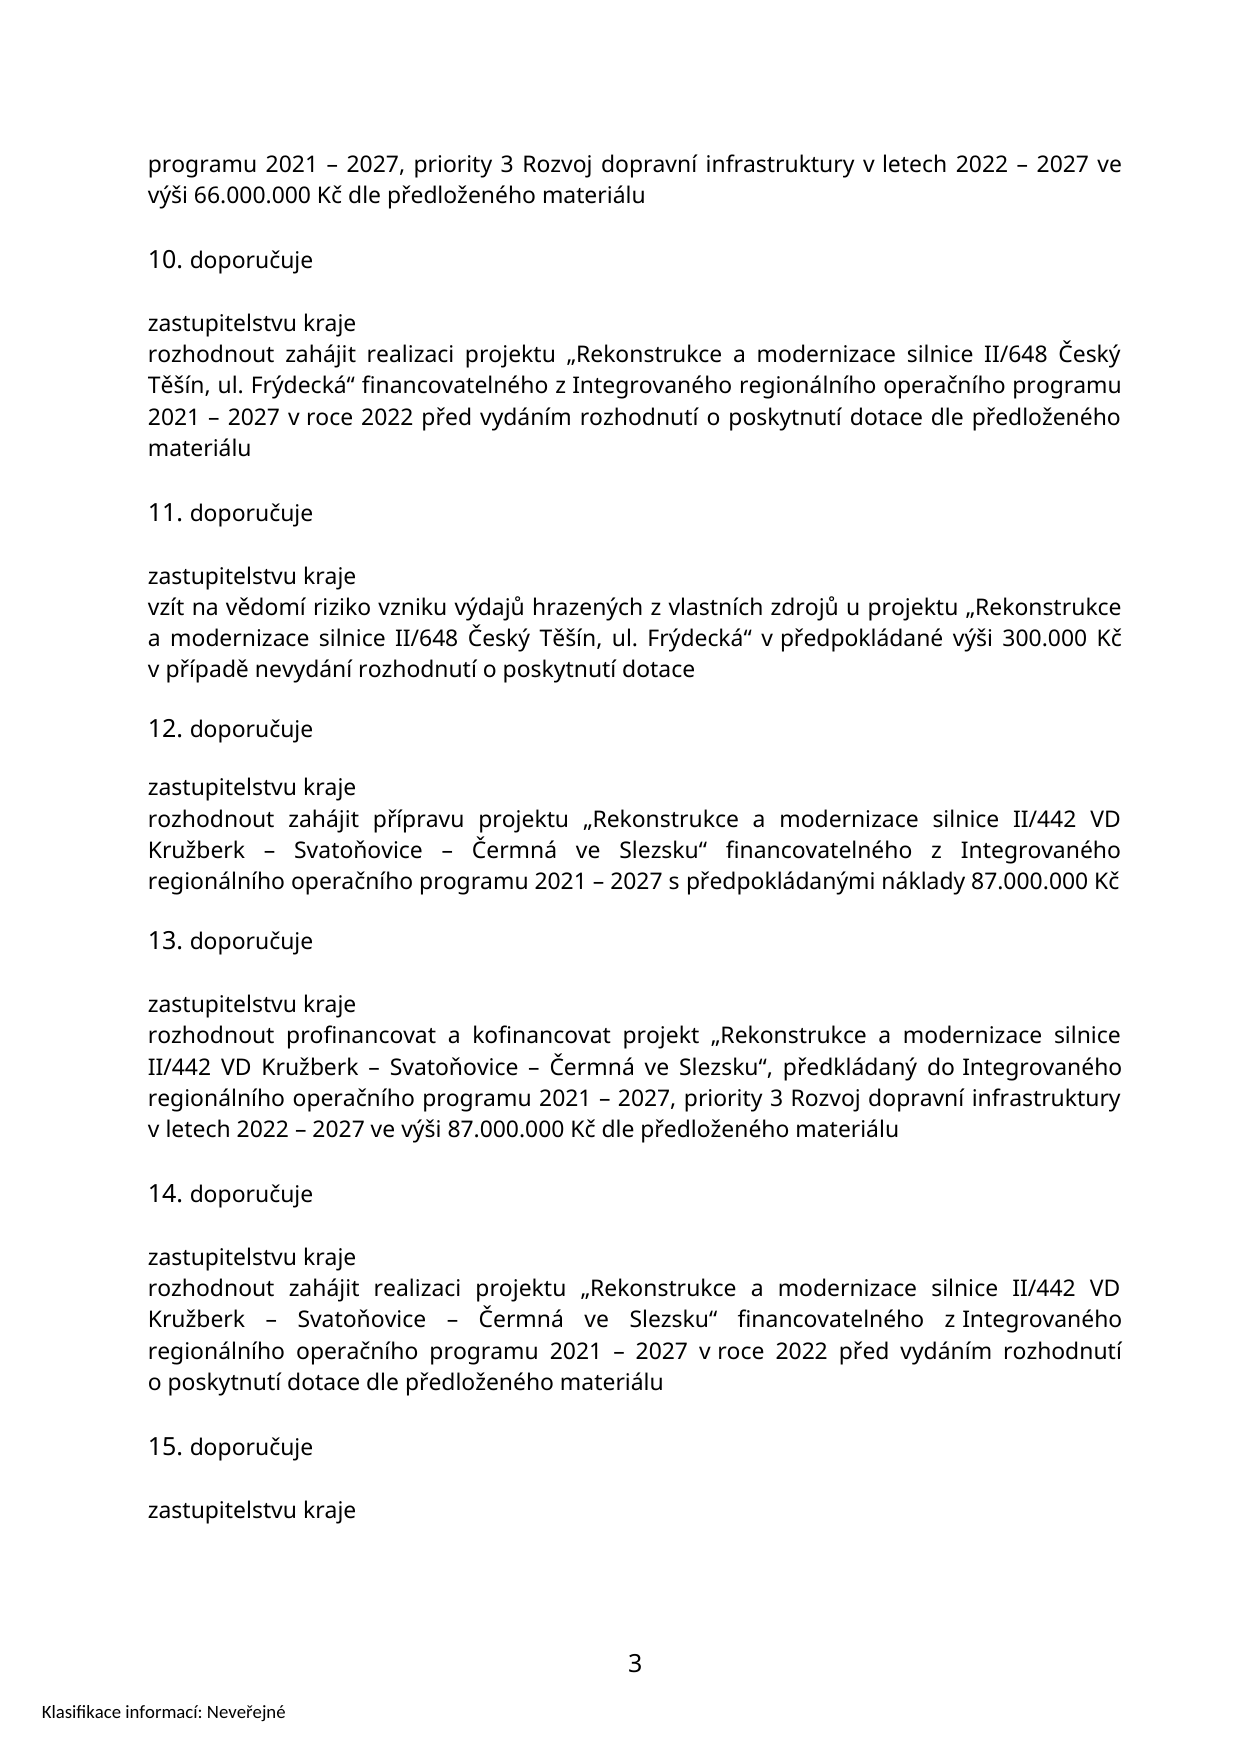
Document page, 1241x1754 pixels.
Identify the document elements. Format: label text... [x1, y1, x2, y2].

text rozhodnout profinancovat a kofinancovat projekt „Rekonstrukce a modernizace silnice II/442 VD Kružberk – Svatoňovice – Čermná ve Slezsku“, předkládaný do Integrovaného regionálního operačního programu 2021 – 2027, priority 3 Rozvoj dopravní infrastruktury v letech 2022 – 2027 ve výši 87.000.000 Kč dle předloženého materiálu [148, 1019, 1122, 1144]
text vzít na vědomí riziko vzniku výdajů hrazených z vlastních zdrojů u projektu „Rekonstrukce a modernizace silnice II/648 Český Těšín, ul. Frýdecká“ v předpokládané výši 300.000 Kč v případě nevydání rozhodnutí o poskytnutí dotace [148, 591, 1122, 684]
list doporučuje [148, 241, 1122, 276]
list doporučuje [148, 1428, 1122, 1462]
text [148, 148, 1122, 210]
list doporučuje [148, 494, 1122, 528]
text zastupitelstvu kraje [148, 771, 1122, 803]
text rozhodnout zahájit přípravu projektu „Rekonstrukce a modernizace silnice II/442 VD Kružberk – Svatoňovice – Čermná ve Slezsku“ financovatelného z Integrovaného regionálního operačního programu 2021 – 2027 s předpokládanými náklady 87.000.000 Kč [148, 803, 1122, 896]
text zastupitelstvu kraje [148, 559, 1122, 591]
text zastupitelstvu kraje [148, 1494, 1122, 1525]
text zastupitelstvu kraje [148, 988, 1122, 1019]
list doporučuje [148, 711, 1122, 745]
text zastupitelstvu kraje [148, 307, 1122, 338]
text zastupitelstvu kraje [148, 1241, 1122, 1272]
text rozhodnout zahájit realizaci projektu „Rekonstrukce a modernizace silnice II/442 VD Kružberk – Svatoňovice – Čermná ve Slezsku“ financovatelného z Integrovaného regionálního operačního programu 2021 – 2027 v roce 2022 před vydáním rozhodnutí o poskytnutí dotace dle předloženého materiálu [148, 1272, 1122, 1397]
text rozhodnout zahájit realizaci projektu „Rekonstrukce a modernizace silnice II/648 Český Těšín, ul. Frýdecká“ financovatelného z Integrovaného regionálního operačního programu 2021 – 2027 v roce 2022 před vydáním rozhodnutí o poskytnutí dotace dle předloženého materiálu [148, 338, 1122, 463]
list doporučuje [148, 923, 1122, 957]
list doporučuje [148, 1176, 1122, 1209]
